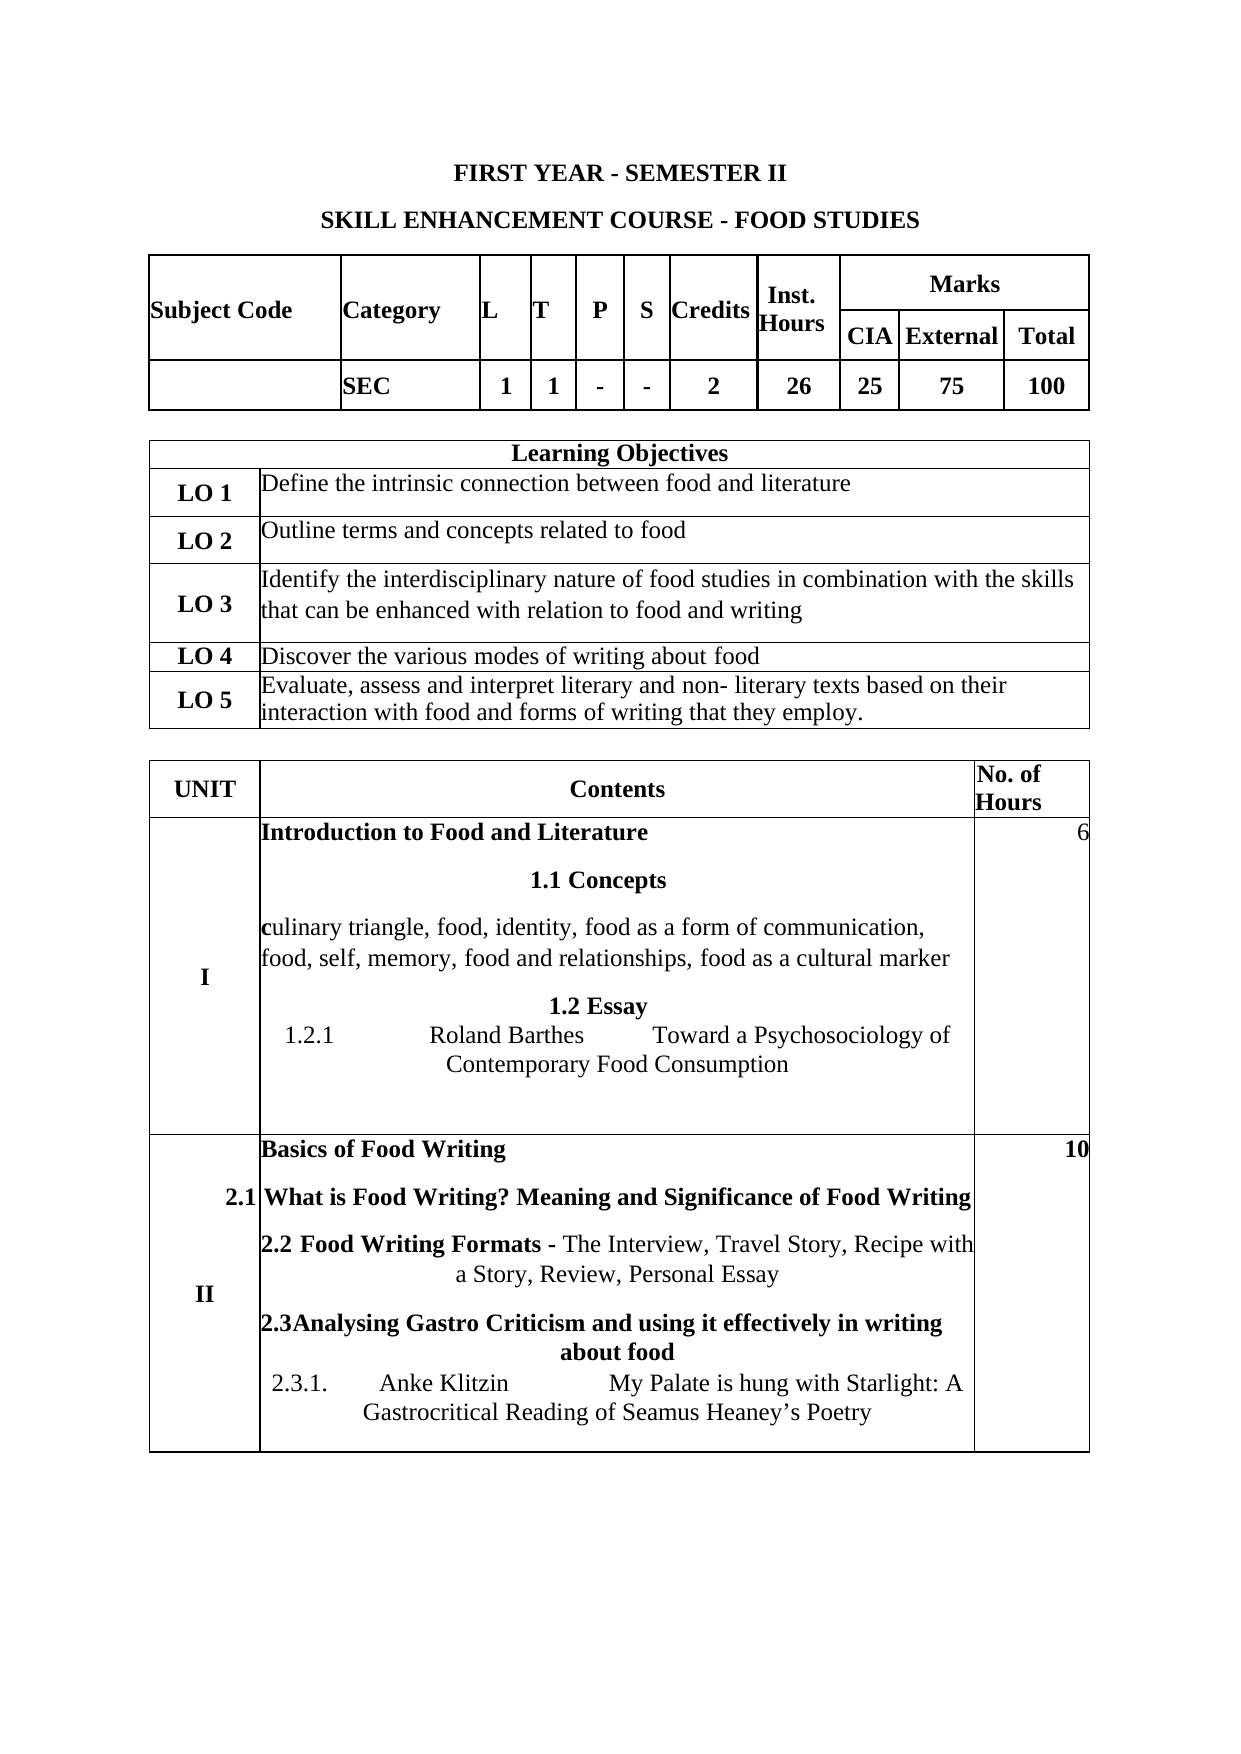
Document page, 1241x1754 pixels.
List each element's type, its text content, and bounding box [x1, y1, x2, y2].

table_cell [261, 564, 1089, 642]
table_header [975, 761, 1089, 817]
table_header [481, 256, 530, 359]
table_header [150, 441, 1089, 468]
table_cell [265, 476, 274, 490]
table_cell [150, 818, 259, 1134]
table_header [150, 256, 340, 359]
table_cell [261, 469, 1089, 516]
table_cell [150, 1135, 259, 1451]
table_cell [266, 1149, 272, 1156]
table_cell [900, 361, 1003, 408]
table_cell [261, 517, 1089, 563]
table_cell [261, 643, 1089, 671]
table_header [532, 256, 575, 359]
text SKILL ENHANCEMENT COURSE - FOOD STUDIES [150, 205, 1090, 234]
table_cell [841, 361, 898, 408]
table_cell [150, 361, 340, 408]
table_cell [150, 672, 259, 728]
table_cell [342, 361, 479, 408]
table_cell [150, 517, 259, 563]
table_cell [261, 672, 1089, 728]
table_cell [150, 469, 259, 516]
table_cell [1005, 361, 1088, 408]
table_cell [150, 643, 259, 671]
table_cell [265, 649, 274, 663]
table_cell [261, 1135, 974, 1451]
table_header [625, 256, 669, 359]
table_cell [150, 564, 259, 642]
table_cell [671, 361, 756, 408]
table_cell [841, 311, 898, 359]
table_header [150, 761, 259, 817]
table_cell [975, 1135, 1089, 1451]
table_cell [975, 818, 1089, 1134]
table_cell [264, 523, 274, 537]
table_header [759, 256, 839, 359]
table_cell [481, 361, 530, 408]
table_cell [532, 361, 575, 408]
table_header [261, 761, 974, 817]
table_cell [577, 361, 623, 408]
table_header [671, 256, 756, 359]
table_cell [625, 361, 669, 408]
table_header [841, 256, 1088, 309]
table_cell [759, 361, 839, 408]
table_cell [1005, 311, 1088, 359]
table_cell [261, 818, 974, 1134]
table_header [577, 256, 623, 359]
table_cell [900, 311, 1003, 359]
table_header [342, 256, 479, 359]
subtitle FIRST YEAR - SEMESTER II [150, 158, 1090, 187]
